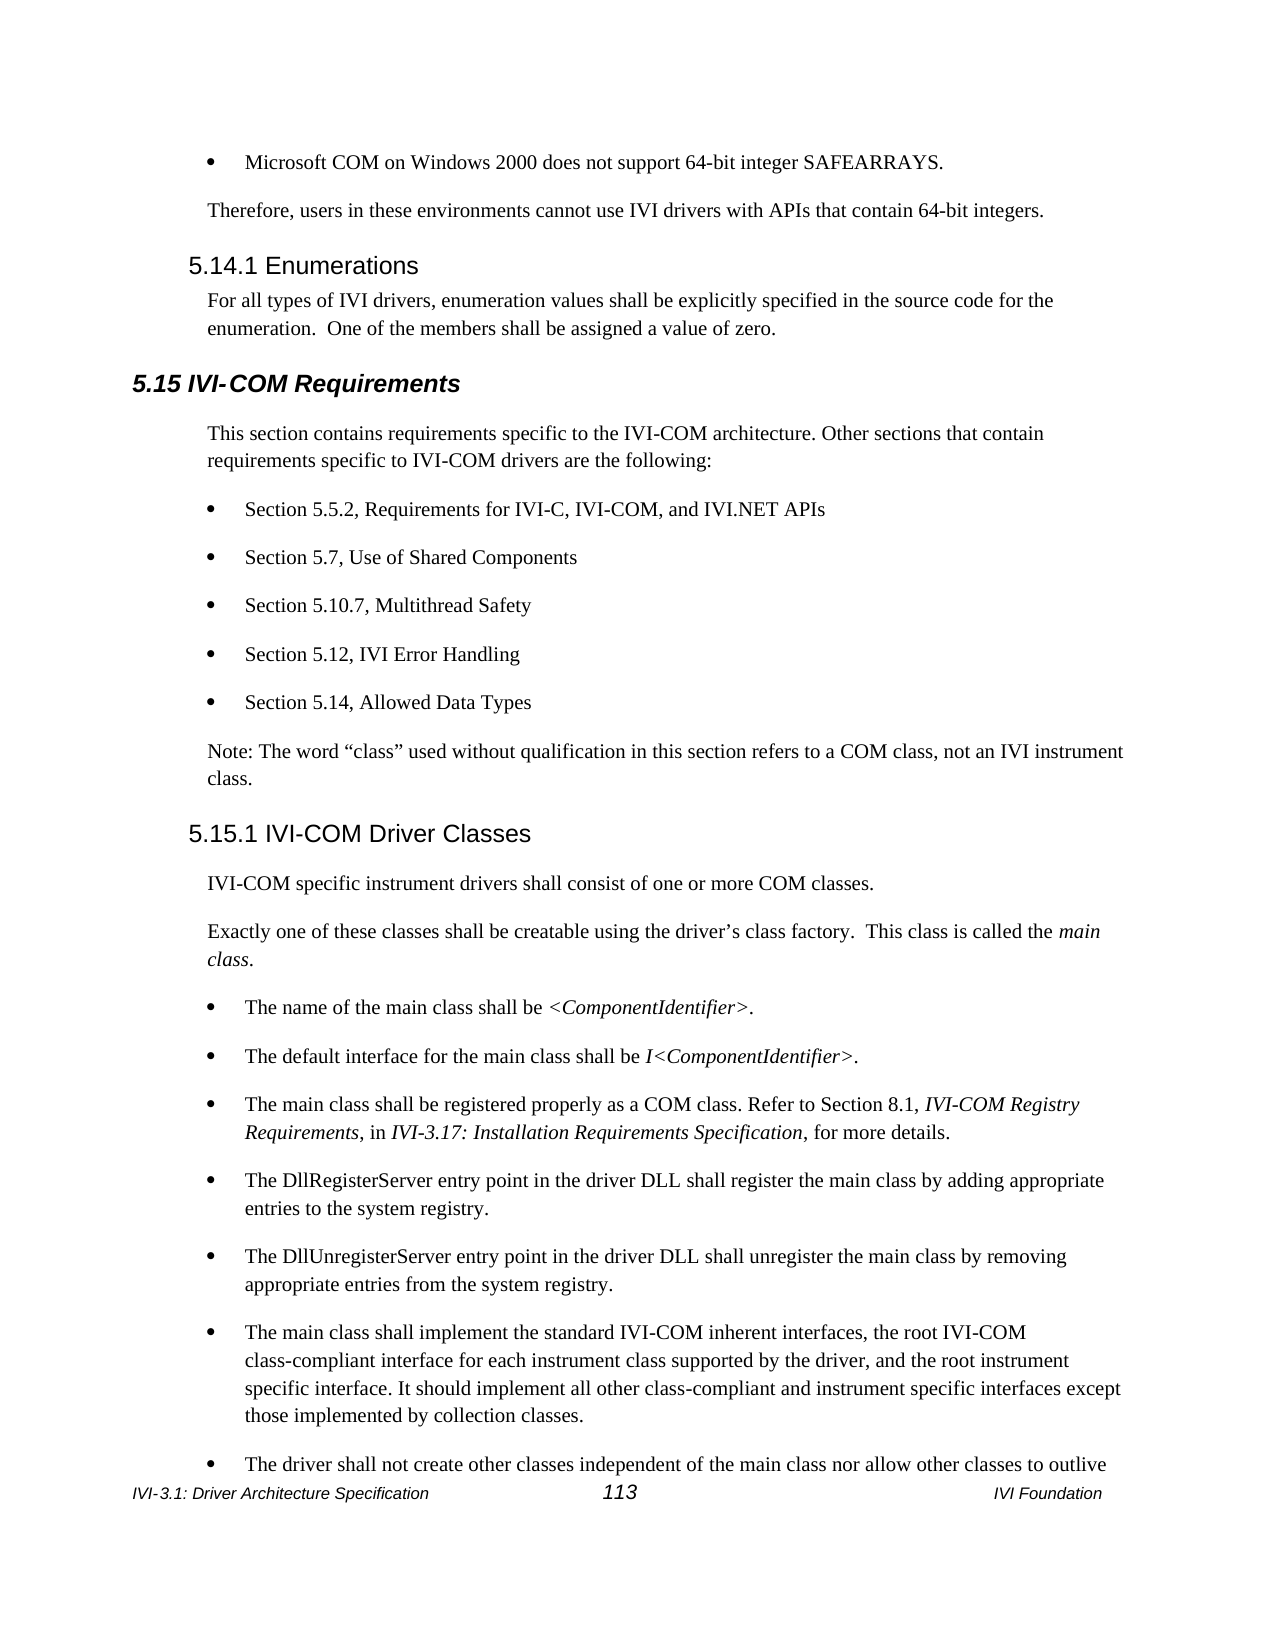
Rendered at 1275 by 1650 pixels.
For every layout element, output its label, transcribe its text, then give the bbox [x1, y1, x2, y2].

list Microsoft COM on Windows 2000 does not support 64-bit integer SAFEARRAYS. [207, 150, 1125, 174]
text For all types of IVI drivers, enumeration values shall be explicitly specified in the source code for the enumeration. One of the members shall be assigned a value of zero. [207, 288, 1125, 340]
list The main class shall implement the standard IVI-COM inherent interfaces, the root IVI-COM class-compliant interface for each instrument class supported by the driver, and the root instrument specific interface. It should implement all other class-compliant and instrument specific interfaces except those implemented by collection classes. [207, 1320, 1125, 1427]
list Section 5.5.2, Requirements for IVI-C, IVI-COM, and IVI.NET APIs [207, 496, 1125, 521]
list Section 5.14, Allowed Data Types [207, 690, 1125, 714]
subtitle IVI-COM Driver Classes [188, 819, 1125, 848]
list Section 5.10.7, Multithread Safety [207, 593, 1125, 617]
subtitle Enumerations [188, 251, 1125, 280]
list The DllUnregisterServer entry point in the driver DLL shall unregister the main class by removing appropriate entries from the system registry. [207, 1244, 1125, 1296]
text Exactly one of these classes shall be creatable using the driver’s class factory. This class is called the main class. [207, 919, 1125, 971]
list The DllRegisterServer entry point in the driver DLL shall register the main class by adding appropriate entries to the system registry. [207, 1168, 1125, 1220]
list Section 5.12, IVI Error Handling [207, 642, 1125, 666]
text This section contains requirements specific to the IVI-COM architecture. Other sections that contain requirements specific to IVI-COM drivers are the following: [207, 420, 1125, 472]
list The main class shall be registered properly as a COM class. Refer to Section 8.1, IVI-COM Registry Requirements, in IVI-3.17: Installation Requirements Specification, for more details. [207, 1092, 1125, 1144]
list The default interface for the main class shall be I<ComponentIdentifier>. [207, 1044, 1125, 1068]
text IVI-COM specific instrument drivers shall consist of one or more COM classes. [207, 871, 1125, 895]
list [207, 1451, 1125, 1476]
list Section 5.7, Use of Shared Components [207, 545, 1125, 569]
text Note: The word “class” used without qualification in this section refers to a COM class, not an IVI instrument class. [207, 739, 1125, 790]
text Therefore, users in these environments cannot use IVI drivers with APIs that contain 64-bit integers. [207, 198, 1125, 222]
list The name of the main class shall be <ComponentIdentifier>. [207, 995, 1125, 1019]
subtitle IVI-COM Requirements [132, 368, 1125, 397]
